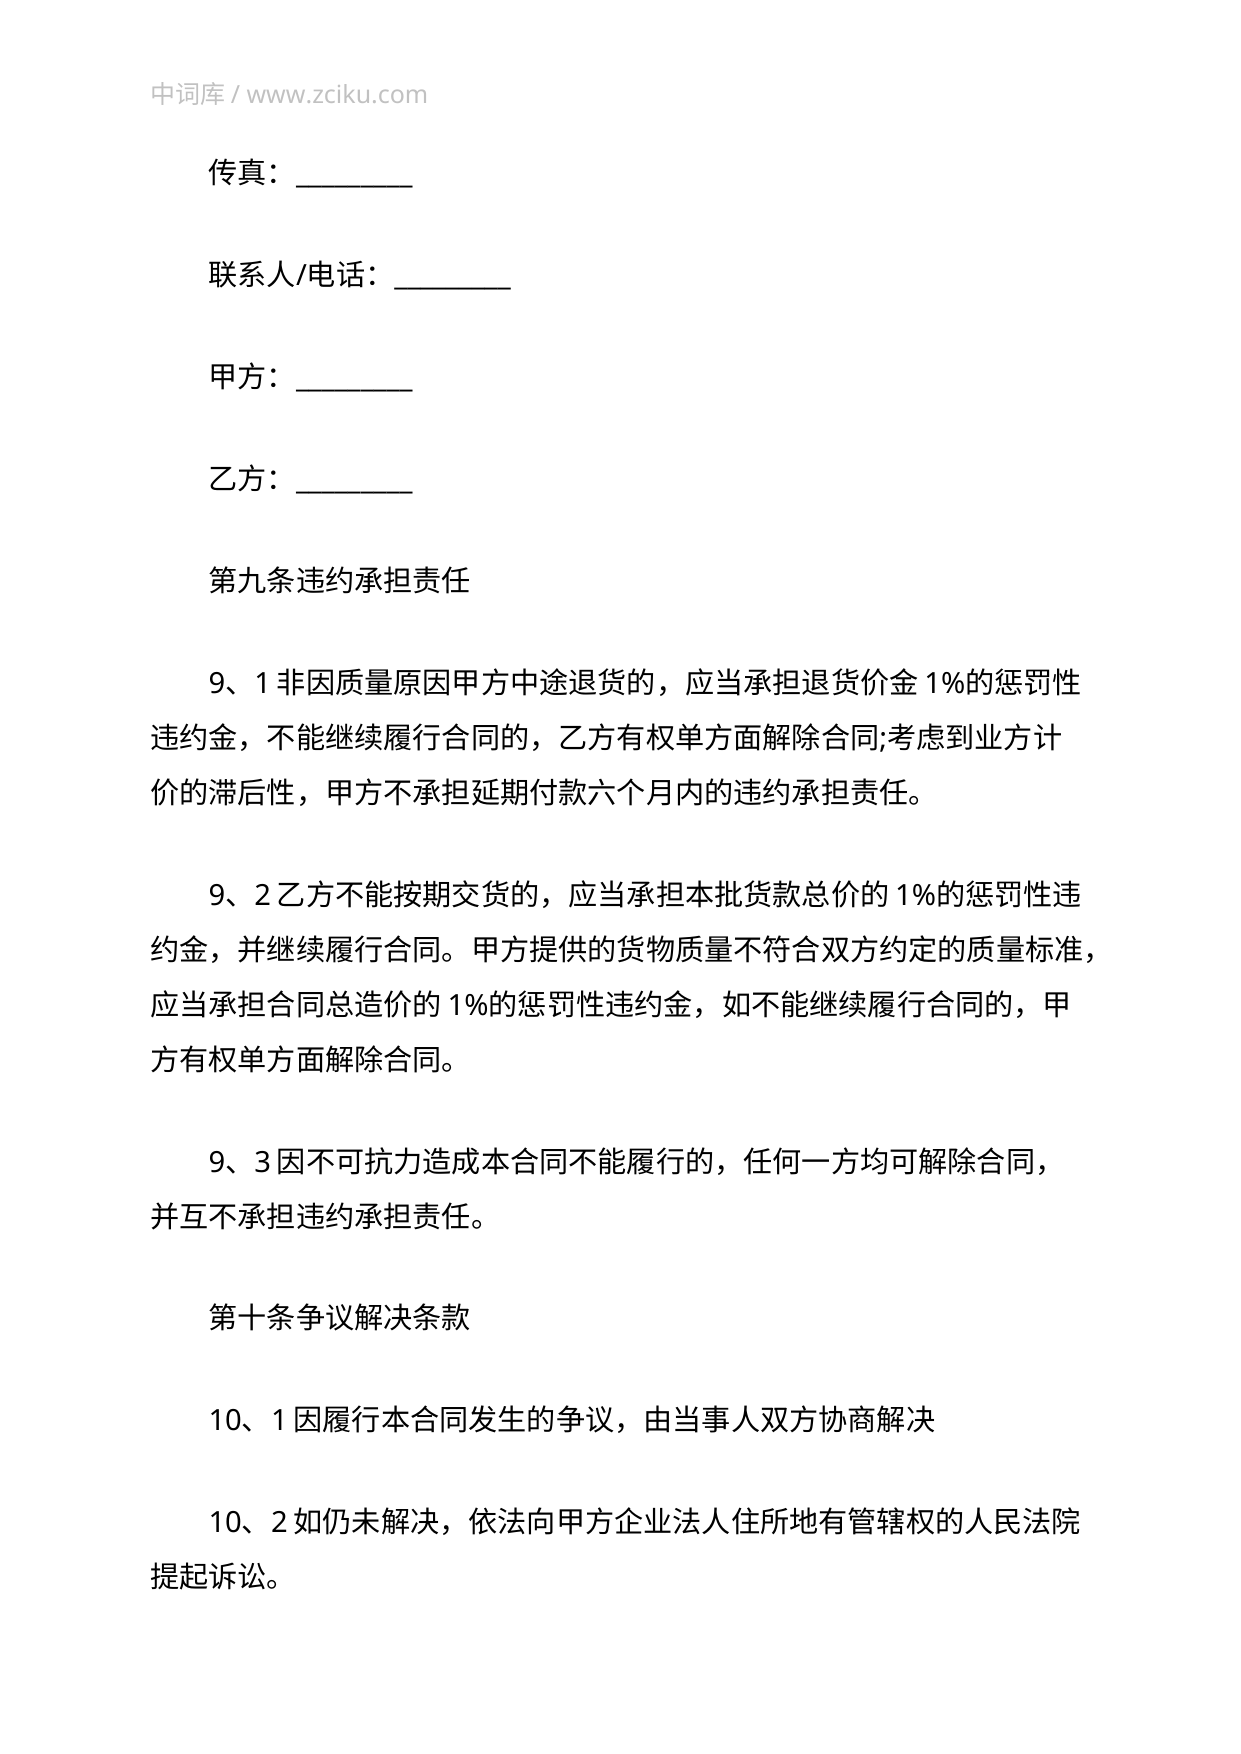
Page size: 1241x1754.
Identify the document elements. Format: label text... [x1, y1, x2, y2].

text 乙方：_________ [150, 456, 1090, 498]
text 9、1非因质量原因甲方中途退货的，应当承担退货价金1%的惩罚性违约金，不能继续履行合同的，乙方有权单方面解除合同;考虑到业方计价的滞后性，甲方不承担延期付款六个月内的违约承担责任。 [150, 660, 1090, 812]
text 甲方：_________ [150, 354, 1090, 396]
text 联系人/电话：_________ [150, 252, 1090, 294]
text 10、2如仍未解决，依法向甲方企业法人住所地有管辖权的人民法院提起诉讼。 [150, 1499, 1090, 1596]
text 10、1因履行本合同发生的争议，由当事人双方协商解决 [150, 1397, 1090, 1439]
text 9、3因不可抗力造成本合同不能履行的，任何一方均可解除合同，并互不承担违约承担责任。 [150, 1138, 1090, 1235]
text 传真：_________ [150, 150, 1090, 192]
text 第十条争议解决条款 [150, 1295, 1090, 1337]
text 9、2乙方不能按期交货的，应当承担本批货款总价的1%的惩罚性违约金，并继续履行合同。甲方提供的货物质量不符合双方约定的质量标准，应当承担合同总造价的1%的惩罚性违约金，如不能继续履行合同的，甲方有权单方面解除合同。 [150, 871, 1090, 1079]
text 第九条违约承担责任 [150, 558, 1090, 600]
